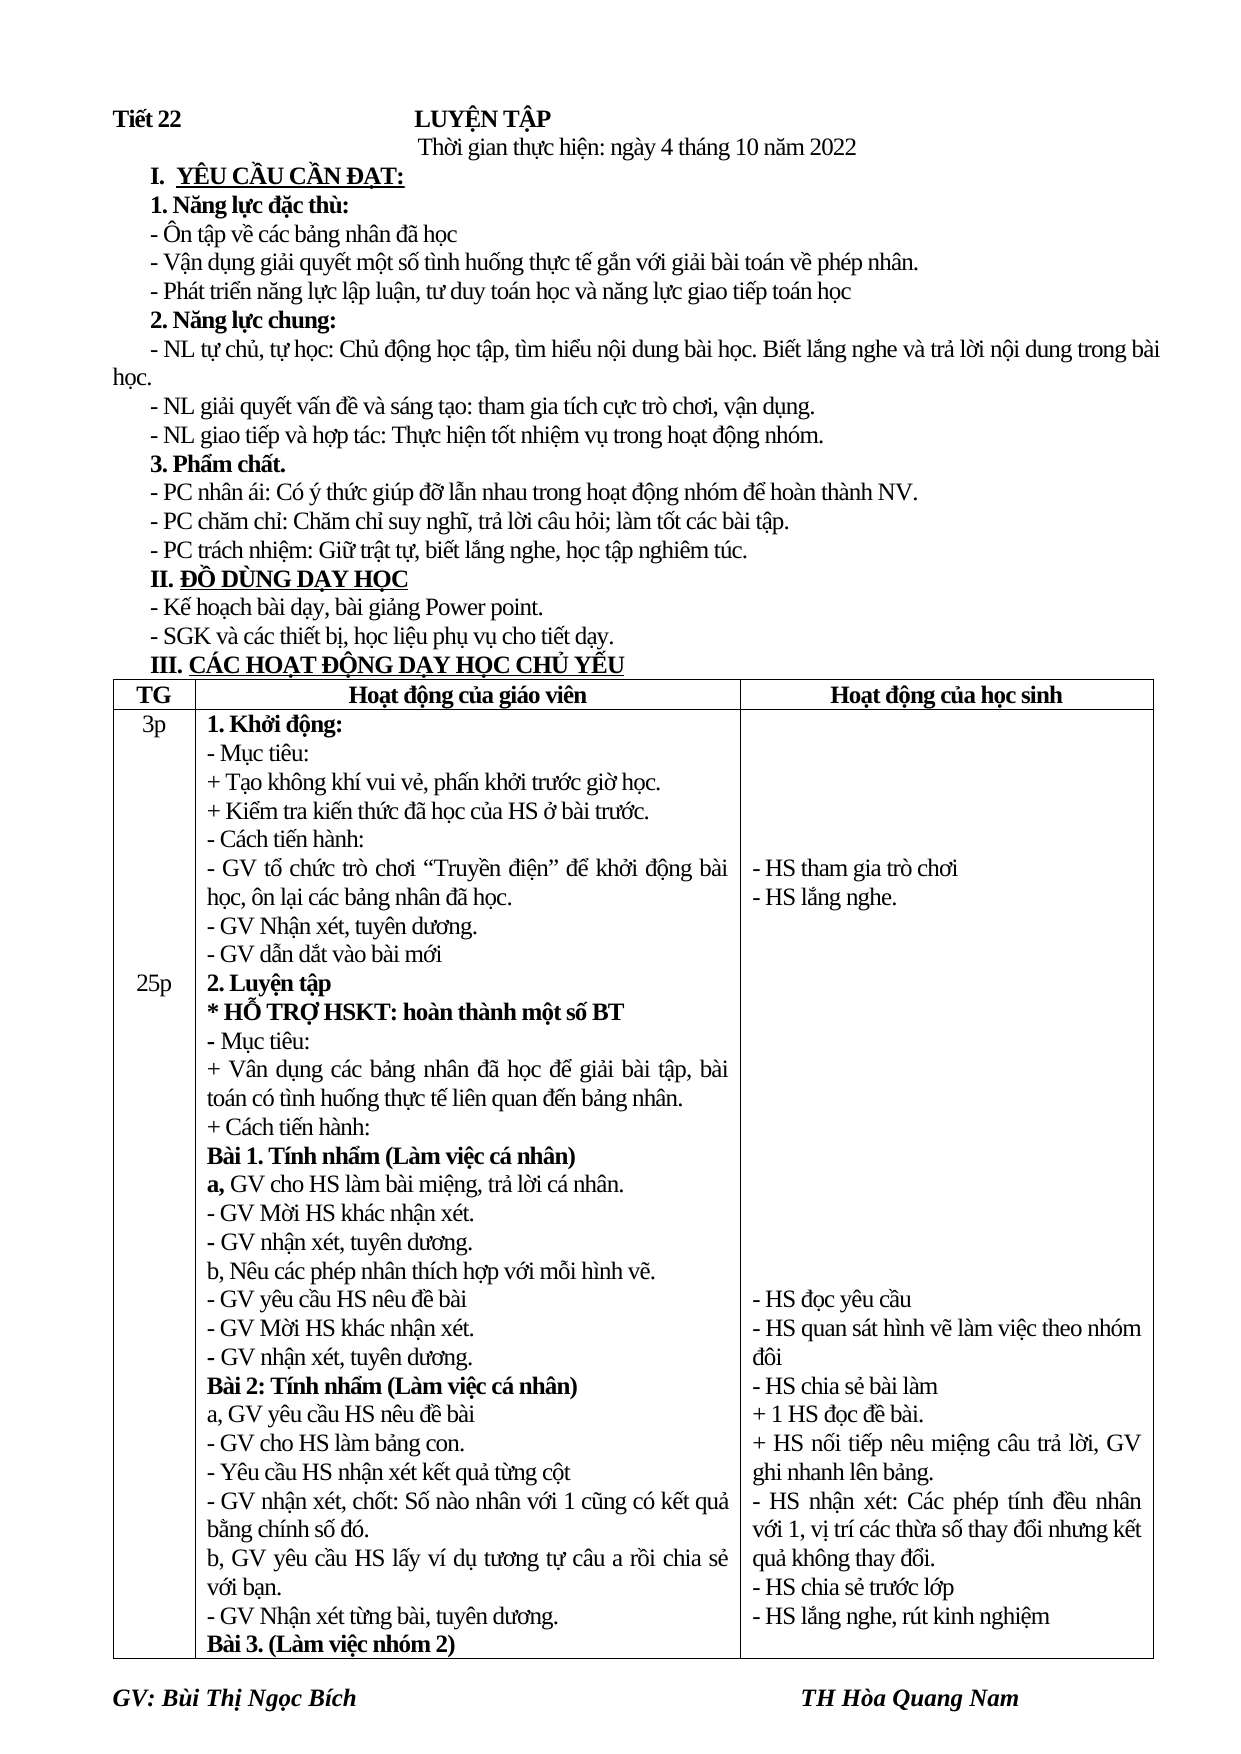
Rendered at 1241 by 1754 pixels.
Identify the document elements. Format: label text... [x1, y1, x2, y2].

text - Vận dụng giải quyết một số tình huống thực tế gắn với giải bài toán về phép nhân. [112, 247, 1162, 276]
text - PC chăm chỉ: Chăm chỉ suy nghĩ, trả lời câu hỏi; làm tốt các bài tập. [112, 506, 1162, 535]
text - Ôn tập về các bảng nhân đã học [112, 219, 1162, 247]
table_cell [196, 710, 740, 1658]
text Tiết 22 LUYỆN TẬP [112, 104, 1162, 132]
text 3. Phẩm chất. [112, 449, 1162, 477]
table_cell 3p 25p 5p [114, 710, 195, 1658]
text 2. Năng lực chung: [112, 305, 1162, 334]
text - PC trách nhiệm: Giữ trật tự, biết lắng nghe, học tập nghiêm túc. [112, 535, 1162, 564]
text 1. Năng lực đặc thù: [112, 190, 1162, 219]
text - NL giải quyết vấn đề và sáng tạo: tham gia tích cực trò chơi, vận dụng. [112, 391, 1162, 420]
text Thời gian thực hiện: ngày 4 tháng 10 năm 2022 [112, 132, 1162, 161]
text - Kế hoạch bài dạy, bài giảng Power point. [112, 592, 1162, 621]
text I. YÊU CẦU CẦN ĐẠT: [112, 161, 1162, 190]
text - PC nhân ái: Có ý thức giúp đỡ lẫn nhau trong hoạt động nhóm để hoàn thành NV. [112, 477, 1162, 506]
table_header TG [114, 680, 195, 708]
table_header Hoạt động của học sinh [741, 680, 1153, 708]
text - Phát triển năng lực lập luận, tư duy toán học và năng lực giao tiếp toán học [112, 276, 1162, 305]
text - NL giao tiếp và hợp tác: Thực hiện tốt nhiệm vụ trong hoạt động nhóm. [112, 420, 1162, 449]
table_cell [741, 710, 1153, 1658]
text II. ĐỒ DÙNG DẠY HỌC [112, 564, 1162, 592]
text - NL tự chủ, tự học: Chủ động học tập, tìm hiểu nội dung bài học. Biết lắng nghe và trả lời nội dung trong bài học. [112, 334, 1162, 391]
text III. CÁC HOẠT ĐỘNG DẠY HỌC CHỦ YẾU [112, 650, 1162, 679]
table_header Hoạt động của giáo viên [196, 680, 740, 708]
text - SGK và các thiết bị, học liệu phụ vụ cho tiết dạy. [112, 621, 1162, 650]
